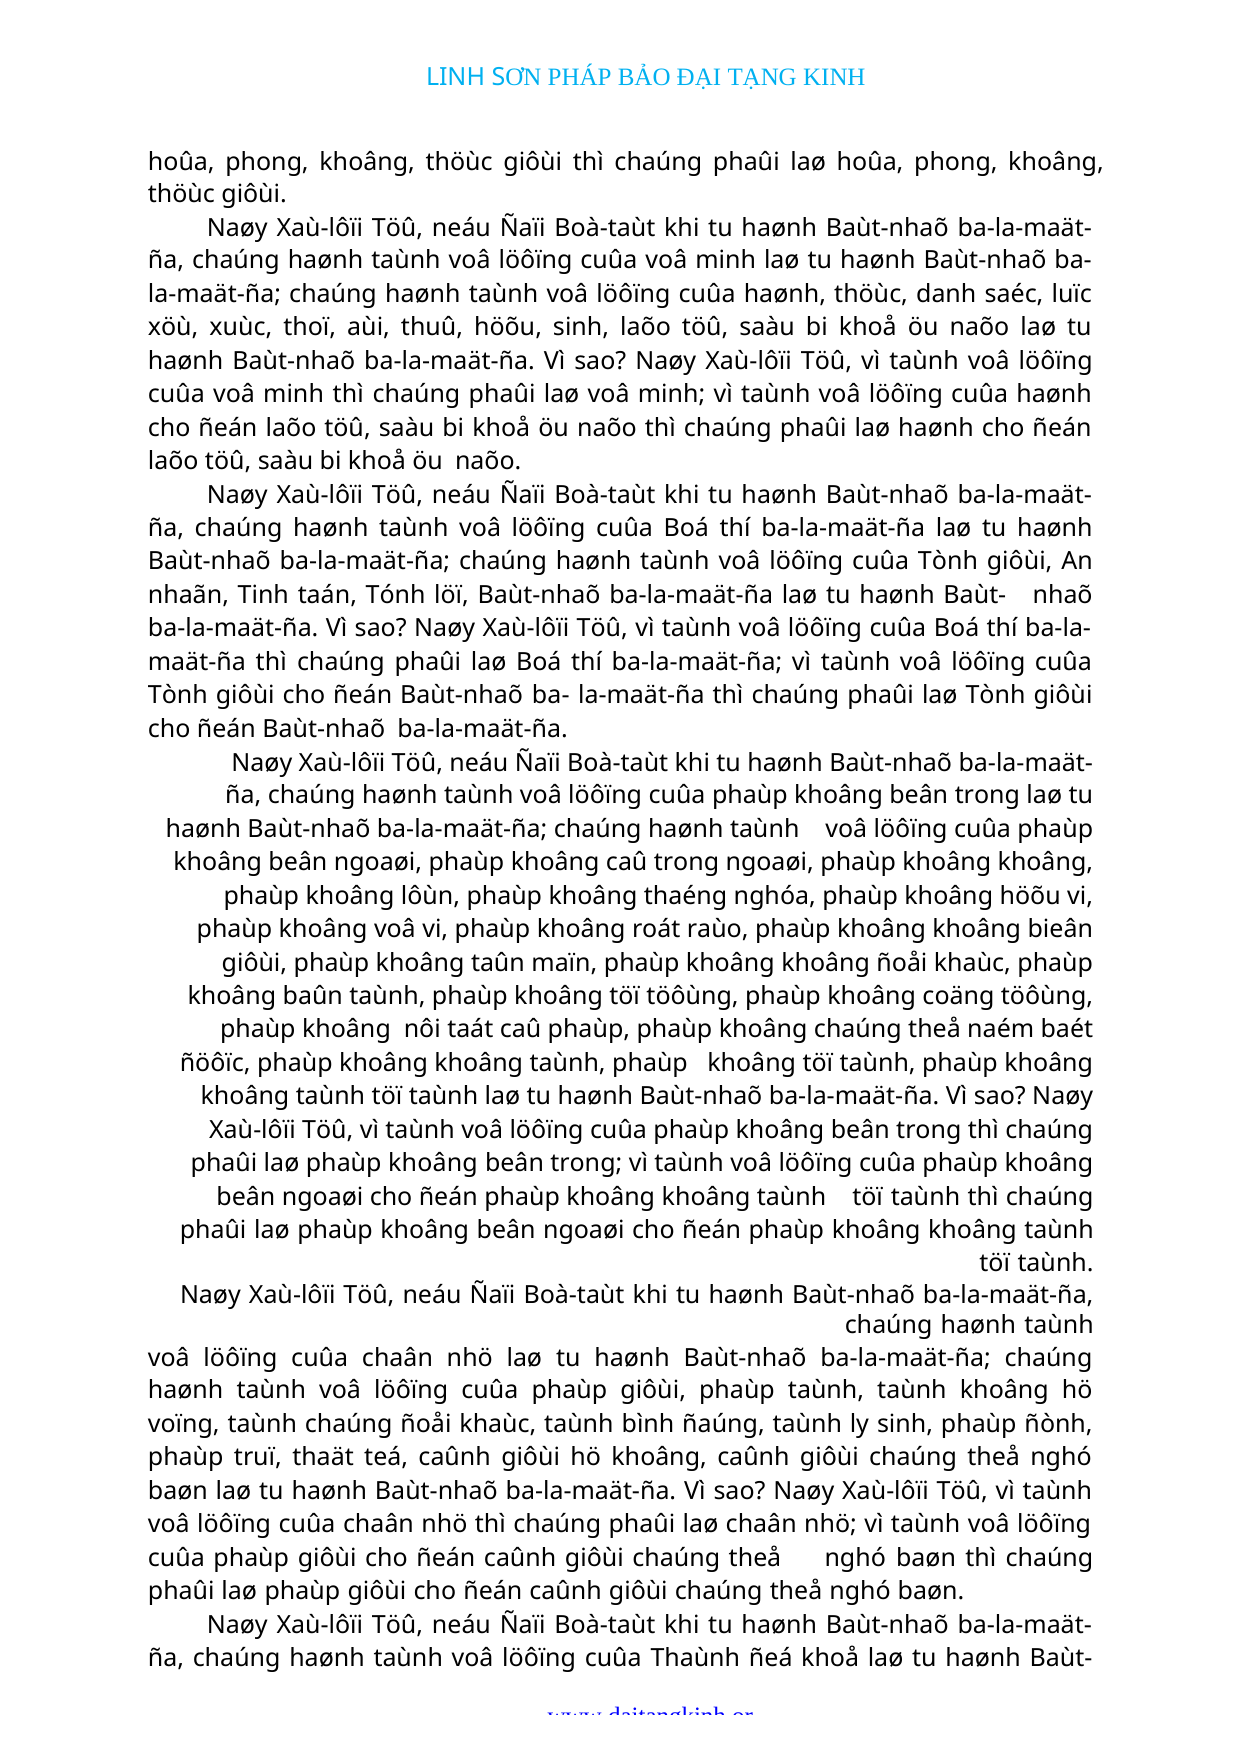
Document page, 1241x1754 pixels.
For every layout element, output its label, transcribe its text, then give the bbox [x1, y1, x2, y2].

text Naøy Xaù-lôïi Töû, neáu Ñaïi Boà-taùt khi tu haønh Baùt-nhaõ ba-la-maät-ña, chaúng haønh taùnh voâ löôïng cuûa phaùp khoâng beân trong laø tu haønh Baùt-nhaõ ba-la-maät-ña; chaúng haønh taùnh voâ löôïng cuûa phaùp khoâng beân ngoaøi, phaùp khoâng caû trong ngoaøi, phaùp khoâng khoâng, phaùp khoâng lôùn, phaùp khoâng thaéng nghóa, phaùp khoâng höõu vi, phaùp khoâng voâ vi, phaùp khoâng roát raùo, phaùp khoâng khoâng bieân giôùi, phaùp khoâng taûn maïn, phaùp khoâng khoâng ñoåi khaùc, phaùp khoâng baûn taùnh, phaùp khoâng töï töôùng, phaùp khoâng coäng töôùng, phaùp khoâng nôi taát caû phaùp, phaùp khoâng chaúng theå naém baét ñöôïc, phaùp khoâng khoâng taùnh, phaùp khoâng töï taùnh, phaùp khoâng khoâng taùnh töï taùnh laø tu haønh Baùt-nhaõ ba-la-maät-ña. Vì sao? Naøy Xaù-lôïi Töû, vì taùnh voâ löôïng cuûa phaùp khoâng beân trong thì chaúng phaûi laø phaùp khoâng beân trong; vì taùnh voâ löôïng cuûa phaùp khoâng beân ngoaøi cho ñeán phaùp khoâng khoâng taùnh töï taùnh thì chaúng phaûi laø phaùp khoâng beân ngoaøi cho ñeán phaùp khoâng khoâng taùnh töï taùnh. [148, 744, 1093, 1279]
text Naøy Xaù-lôïi Töû, neáu Ñaïi Boà-taùt khi tu haønh Baùt-nhaõ ba-la-maät-ña, chaúng haønh taùnh voâ löôïng cuûa voâ minh laø tu haønh Baùt-nhaõ ba-la-maät-ña; chaúng haønh taùnh voâ löôïng cuûa haønh, thöùc, danh saéc, luïc xöù, xuùc, thoï, aùi, thuû, höõu, sinh, laõo töû, saàu bi khoå öu naõo laø tu haønh Baùt-nhaõ ba-la-maät-ña. Vì sao? Naøy Xaù-lôïi Töû, vì taùnh voâ löôïng cuûa voâ minh thì chaúng phaûi laø voâ minh; vì taùnh voâ löôïng cuûa haønh cho ñeán laõo töû, saàu bi khoå öu naõo thì chaúng phaûi laø haønh cho ñeán laõo töû, saàu bi khoå öu naõo. [148, 209, 1093, 477]
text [148, 1607, 1093, 1673]
text hoûa, phong, khoâng, thöùc giôùi thì chaúng phaûi laø hoûa, phong, khoâng, thöùc giôùi. [148, 145, 1105, 209]
text Naøy Xaù-lôïi Töû, neáu Ñaïi Boà-taùt khi tu haønh Baùt-nhaõ ba-la-maät-ña, chaúng haønh taùnh [135, 1279, 1093, 1339]
text voâ löôïng cuûa chaân nhö laø tu haønh Baùt-nhaõ ba-la-maät-ña; chaúng haønh taùnh voâ löôïng cuûa phaùp giôùi, phaùp taùnh, taùnh khoâng hö voïng, taùnh chaúng ñoåi khaùc, taùnh bình ñaúng, taùnh ly sinh, phaùp ñònh, phaùp truï, thaät teá, caûnh giôùi hö khoâng, caûnh giôùi chaúng theå nghó baøn laø tu haønh Baùt-nhaõ ba-la-maät-ña. Vì sao? Naøy Xaù-lôïi Töû, vì taùnh voâ löôïng cuûa chaân nhö thì chaúng phaûi laø chaân nhö; vì taùnh voâ löôïng cuûa phaùp giôùi cho ñeán caûnh giôùi chaúng theå nghó baøn thì chaúng phaûi laø phaùp giôùi cho ñeán caûnh giôùi chaúng theå nghó baøn. [148, 1339, 1093, 1607]
text Naøy Xaù-lôïi Töû, neáu Ñaïi Boà-taùt khi tu haønh Baùt-nhaõ ba-la-maät-ña, chaúng haønh taùnh voâ löôïng cuûa Boá thí ba-la-maät-ña laø tu haønh Baùt-nhaõ ba-la-maät-ña; chaúng haønh taùnh voâ löôïng cuûa Tònh giôùi, An nhaãn, Tinh taán, Tónh löï, Baùt-nhaõ ba-la-maät-ña laø tu haønh Baùt- nhaõ ba-la-maät-ña. Vì sao? Naøy Xaù-lôïi Töû, vì taùnh voâ löôïng cuûa Boá thí ba-la-maät-ña thì chaúng phaûi laø Boá thí ba-la-maät-ña; vì taùnh voâ löôïng cuûa Tònh giôùi cho ñeán Baùt-nhaõ ba- la-maät-ña thì chaúng phaûi laø Tònh giôùi cho ñeán Baùt-nhaõ ba-la-maät-ña. [148, 477, 1093, 744]
